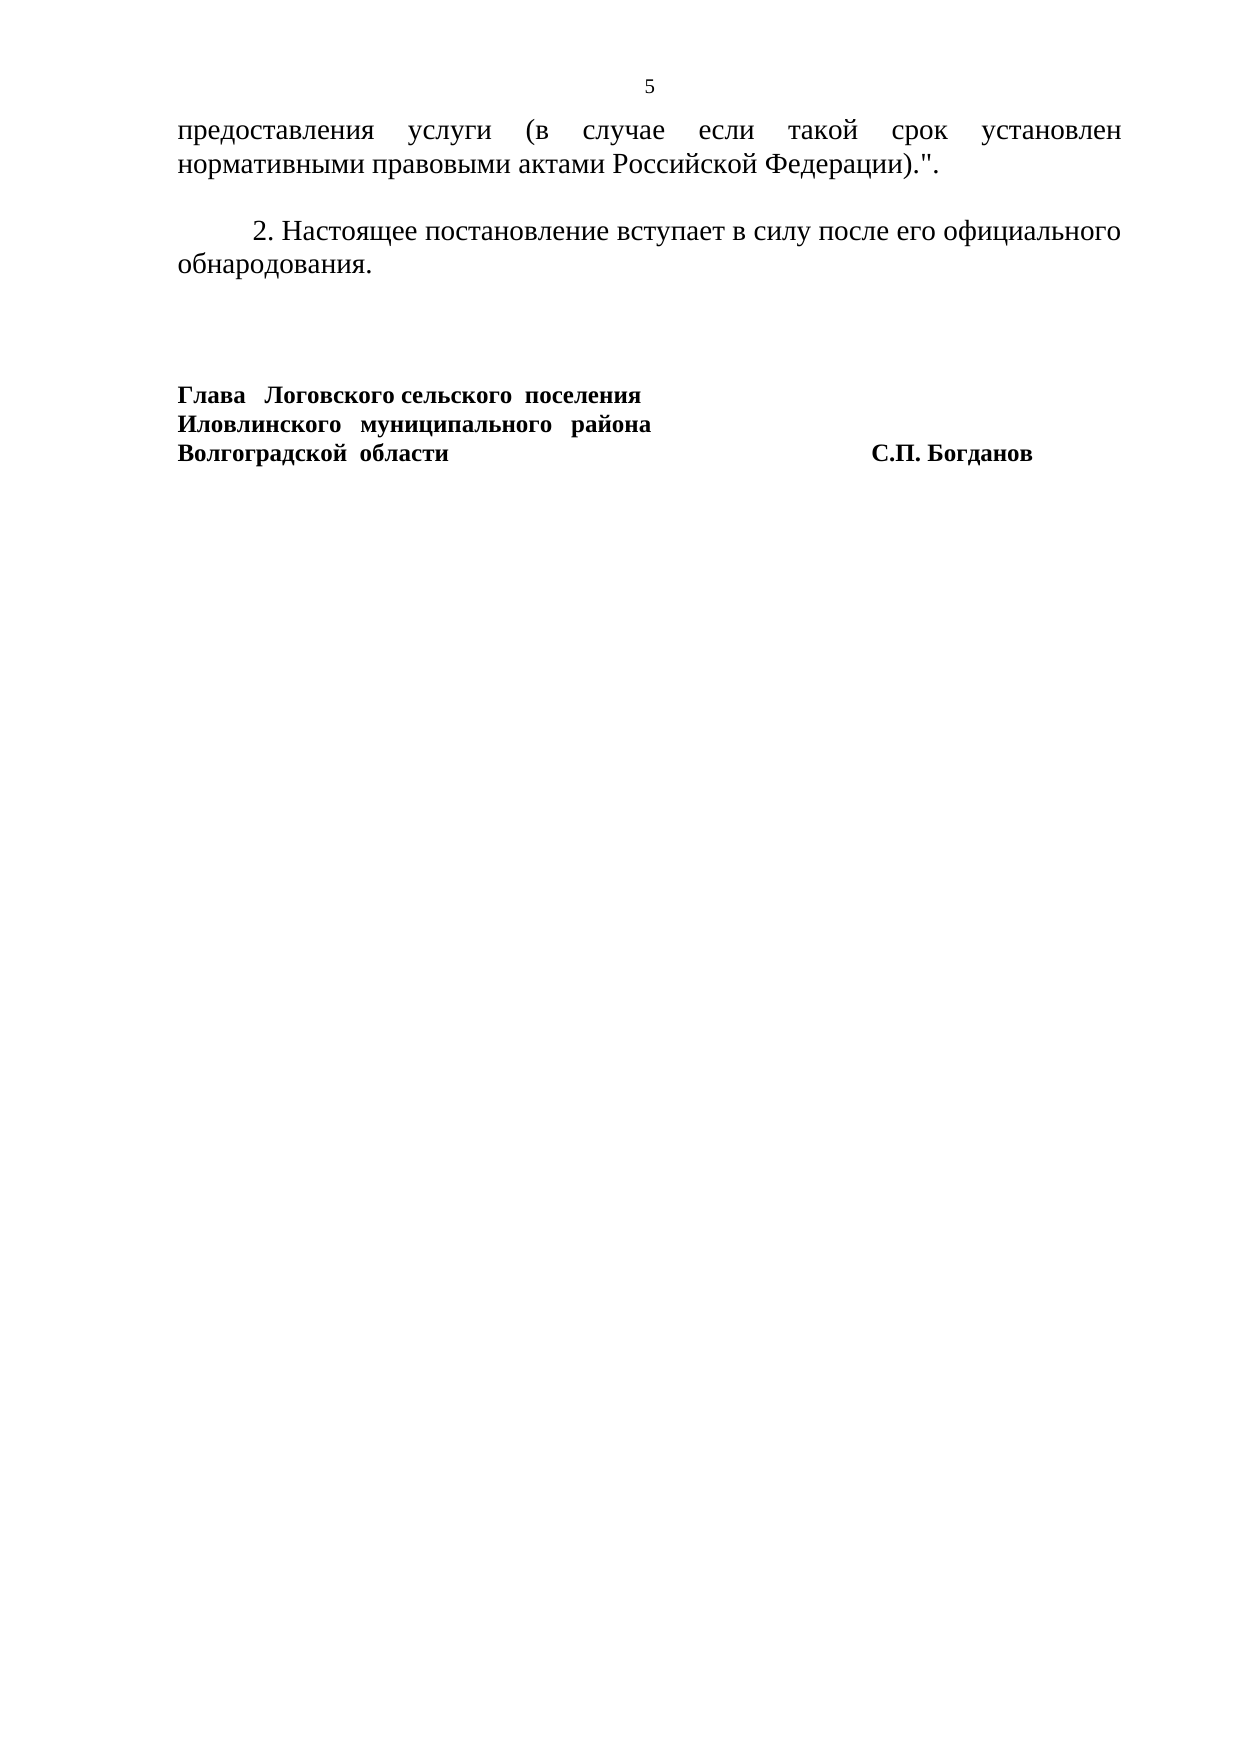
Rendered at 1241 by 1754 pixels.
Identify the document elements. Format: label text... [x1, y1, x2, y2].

text Иловлинского муниципального района [177, 409, 1122, 438]
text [177, 112, 1122, 179]
text Глава Логовского сельского поселения [177, 381, 1122, 409]
text 2. Настоящее постановление вступает в силу после его официального обнародования. [177, 213, 1122, 280]
text Волгоградской области С.П. Богданов [177, 438, 1122, 467]
